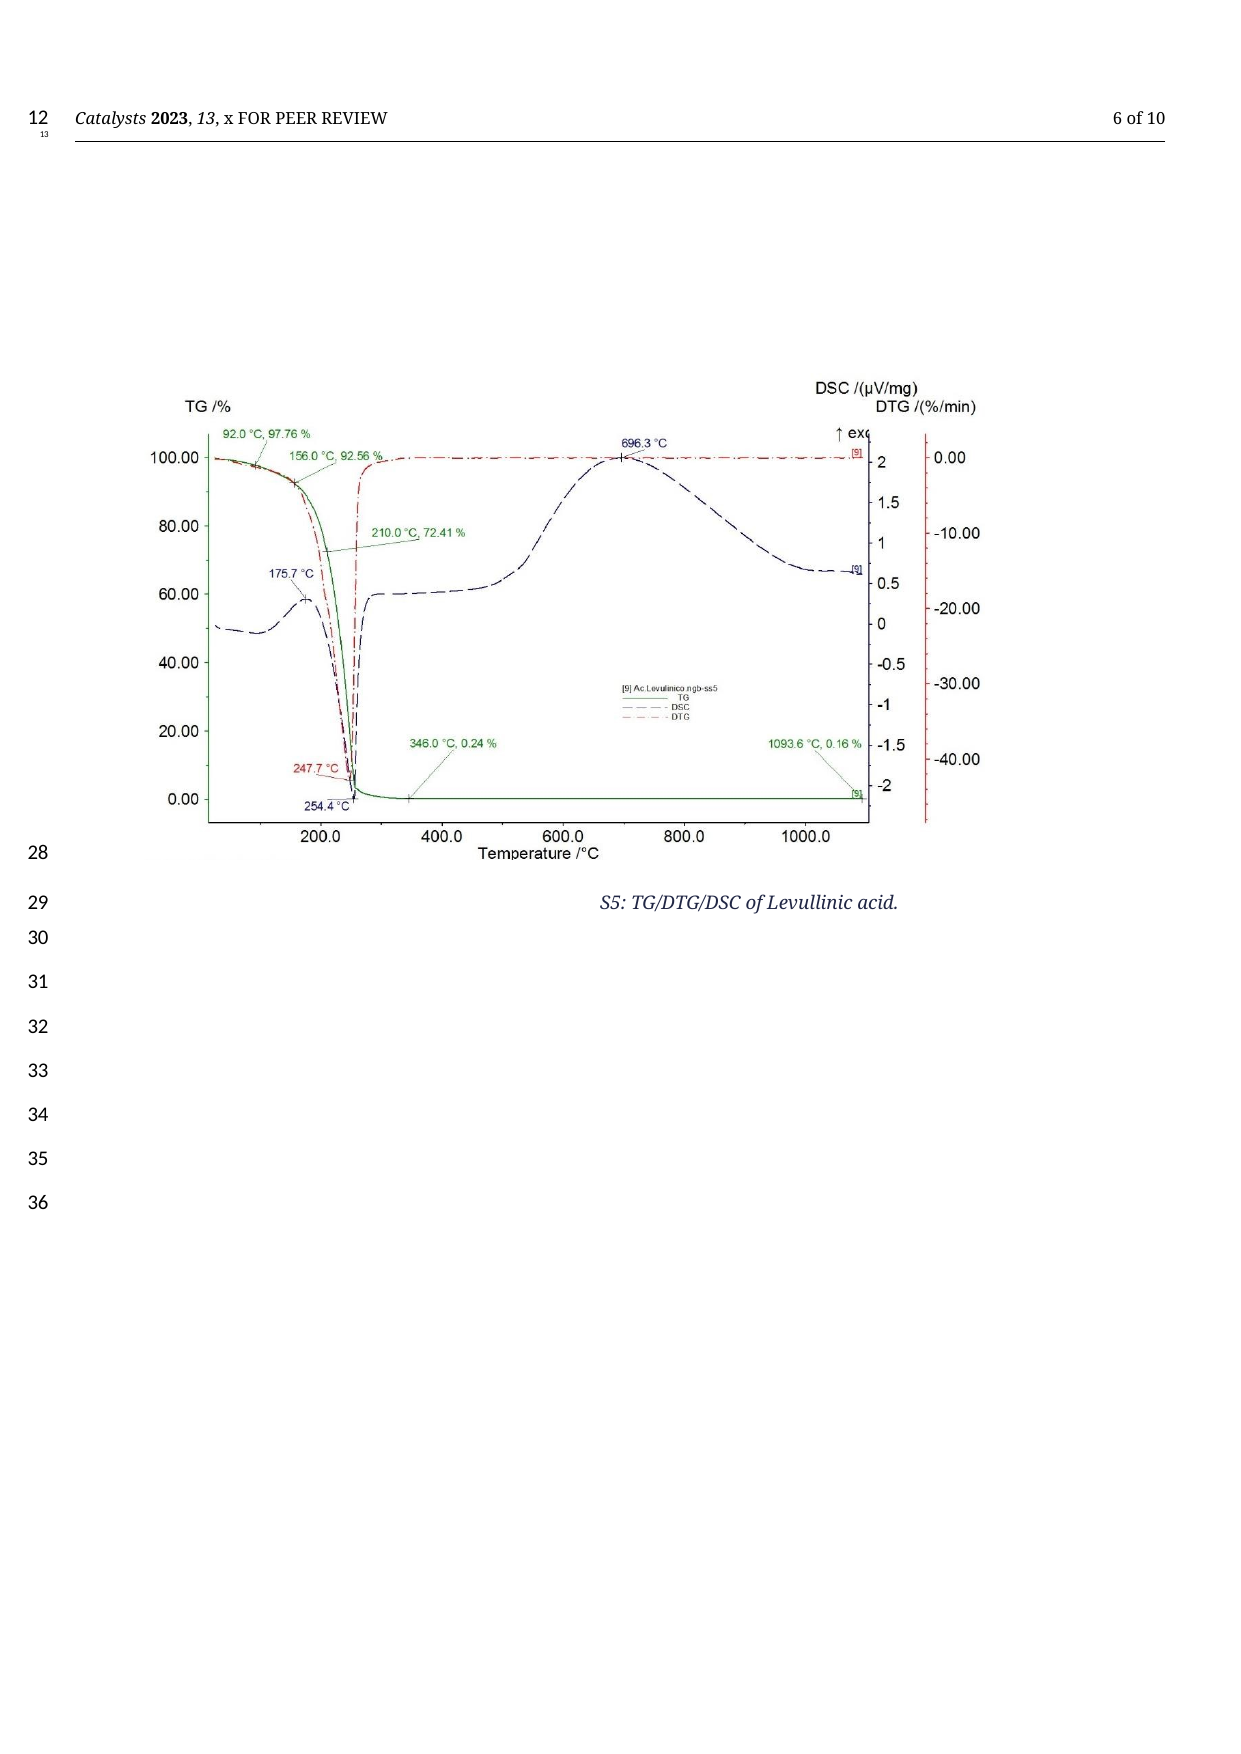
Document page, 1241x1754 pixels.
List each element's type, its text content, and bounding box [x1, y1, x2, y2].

picture [144, 373, 985, 860]
text S5: TG/DTG/DSC of Levullinic acid. [75, 885, 898, 919]
